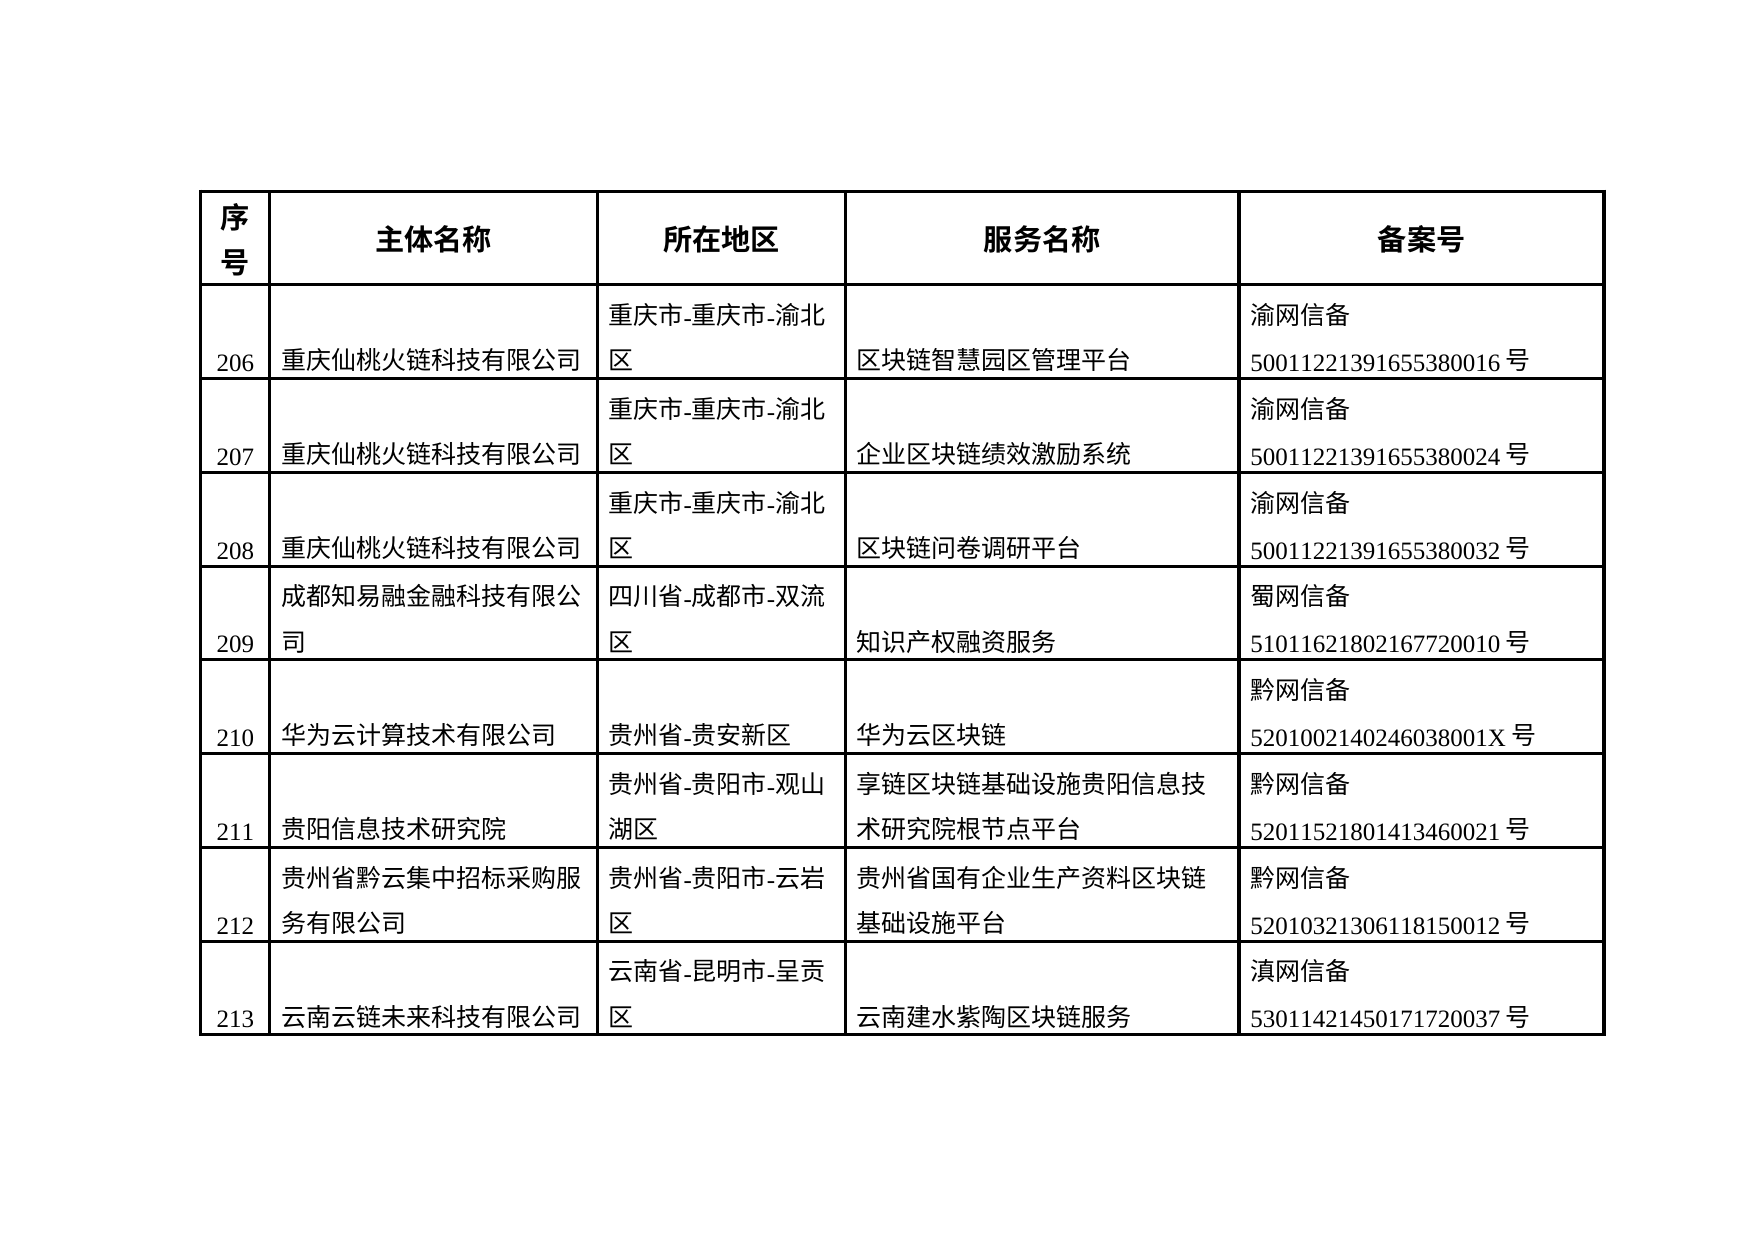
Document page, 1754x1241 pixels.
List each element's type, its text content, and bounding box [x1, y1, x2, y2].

table_header 服务名称 [847, 193, 1237, 283]
table_cell 黔网信备5201002140246038001X号 [1241, 661, 1602, 752]
table_cell 知识产权融资服务 [847, 568, 1237, 658]
table_cell 重庆仙桃火链科技有限公司 [271, 380, 596, 471]
table_header 备案号 [1241, 193, 1602, 283]
table_cell 华为云区块链 [847, 661, 1237, 752]
table_header 所在地区 [599, 193, 844, 283]
table_cell 207 [202, 380, 268, 471]
table_cell 211 [202, 755, 268, 846]
table_cell 209 [202, 568, 268, 658]
table_cell 贵州省-贵阳市-云岩区 [599, 849, 844, 939]
table_cell 黔网信备52011521801413460021号 [1241, 755, 1602, 846]
table_cell 贵阳信息技术研究院 [271, 755, 596, 846]
table_cell 区块链问卷调研平台 [847, 474, 1237, 564]
table_header 主体名称 [271, 193, 596, 283]
table_cell 贵州省国有企业生产资料区块链基础设施平台 [847, 849, 1237, 939]
table_cell 区块链智慧园区管理平台 [847, 286, 1237, 377]
table_cell 四川省-成都市-双流区 [599, 568, 844, 658]
table_cell 云南云链未来科技有限公司 [271, 943, 596, 1033]
table_cell 重庆市-重庆市-渝北区 [599, 286, 844, 377]
table_cell 蜀网信备51011621802167720010号 [1241, 568, 1602, 658]
table_cell 滇网信备53011421450171720037号 [1241, 943, 1602, 1033]
table_cell 213 [202, 943, 268, 1033]
table_cell 渝网信备50011221391655380016号 [1241, 286, 1602, 377]
table_cell 云南省-昆明市-呈贡区 [599, 943, 844, 1033]
table_cell 贵州省-贵安新区 [599, 661, 844, 752]
table_header 序号 [202, 193, 268, 283]
table_cell 贵州省黔云集中招标采购服务有限公司 [271, 849, 596, 939]
table_cell 重庆仙桃火链科技有限公司 [271, 286, 596, 377]
table_cell 云南建水紫陶区块链服务 [847, 943, 1237, 1033]
table_cell 享链区块链基础设施贵阳信息技术研究院根节点平台 [847, 755, 1237, 846]
table_cell 黔网信备52010321306118150012号 [1241, 849, 1602, 939]
table_cell 重庆市-重庆市-渝北区 [599, 474, 844, 564]
table_cell 重庆市-重庆市-渝北区 [599, 380, 844, 471]
table_cell 渝网信备50011221391655380032号 [1241, 474, 1602, 564]
table_cell 企业区块链绩效激励系统 [847, 380, 1237, 471]
table_cell 成都知易融金融科技有限公司 [271, 568, 596, 658]
table_cell 208 [202, 474, 268, 564]
table_cell 贵州省-贵阳市-观山湖区 [599, 755, 844, 846]
table_cell 渝网信备50011221391655380024号 [1241, 380, 1602, 471]
table_cell 206 [202, 286, 268, 377]
table_cell 212 [202, 849, 268, 939]
table_cell 重庆仙桃火链科技有限公司 [271, 474, 596, 564]
table_cell 华为云计算技术有限公司 [271, 661, 596, 752]
table_cell 210 [202, 661, 268, 752]
